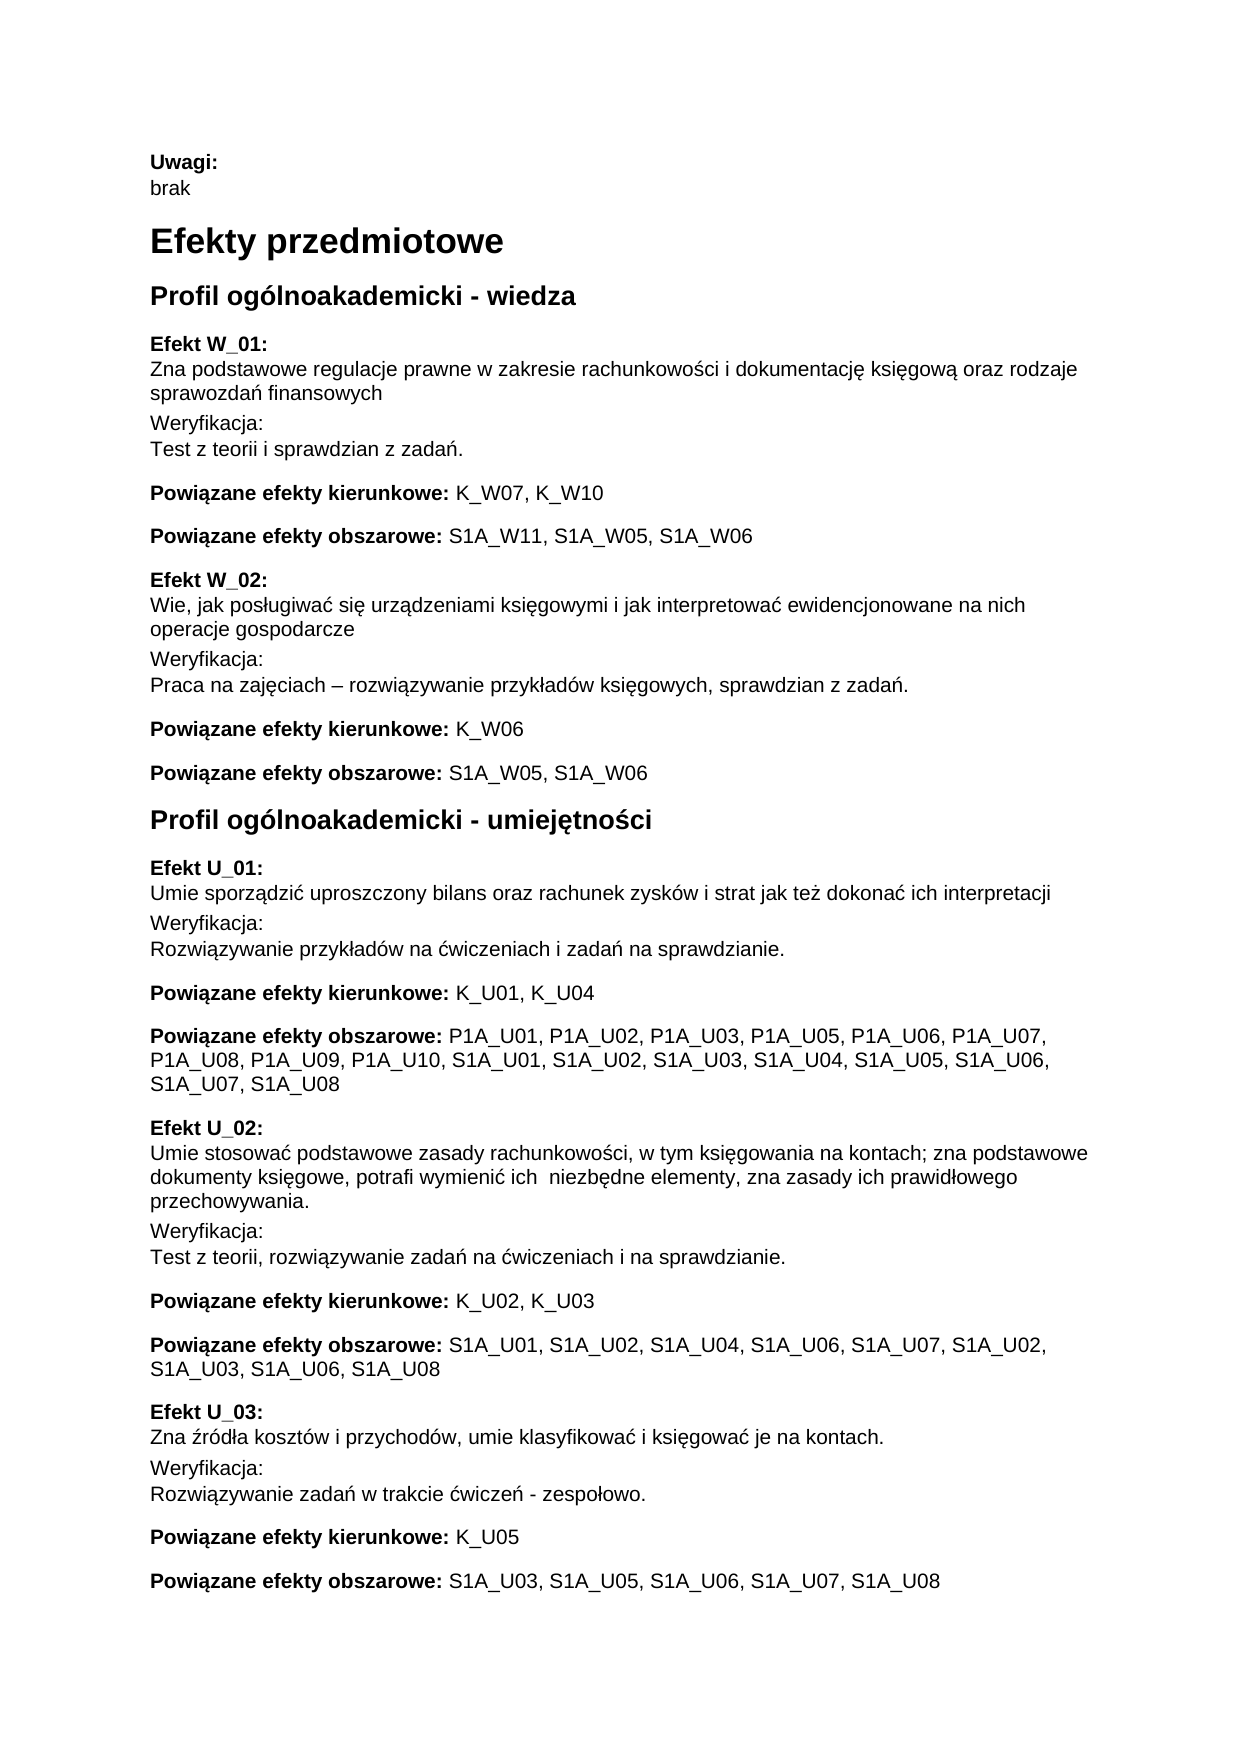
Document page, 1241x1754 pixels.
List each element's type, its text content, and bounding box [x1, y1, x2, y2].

text brak [150, 176, 1090, 200]
text Efekt W_01: [150, 331, 1090, 355]
text Rozwiązywanie zadań w trakcie ćwiczeń - zespołowo. [150, 1481, 1090, 1505]
text Weryfikacja: [150, 411, 1090, 434]
text Powiązane efekty kierunkowe: K_U02, K_U03 [150, 1289, 1090, 1313]
text Zna źródła kosztów i przychodów, umie klasyfikować i księgować je na kontach. [150, 1425, 1090, 1449]
text Powiązane efekty obszarowe: S1A_W05, S1A_W06 [150, 761, 1090, 784]
text Powiązane efekty obszarowe: S1A_U03, S1A_U05, S1A_U06, S1A_U07, S1A_U08 [150, 1569, 1090, 1593]
text Test z teorii, rozwiązywanie zadań na ćwiczeniach i na sprawdzianie. [150, 1245, 1090, 1269]
text Praca na zajęciach – rozwiązywanie przykładów księgowych, sprawdzian z zadań. [150, 673, 1090, 697]
text Weryfikacja: [150, 1455, 1090, 1479]
text Weryfikacja: [150, 647, 1090, 671]
text Powiązane efekty kierunkowe: K_U05 [150, 1525, 1090, 1549]
text Uwagi: [150, 150, 1090, 174]
subtitle Profil ogólnoakademicki - umiejętności [150, 804, 1090, 836]
text Powiązane efekty obszarowe: P1A_U01, P1A_U02, P1A_U03, P1A_U05, P1A_U06, P1A_U07, P1A_U08, P1A_U09, P1A_U10, S1A_U01, S1A_U02, S1A_U03, S1A_U04, S1A_U05, S1A_U06, S1A_U07, S1A_U08 [150, 1024, 1090, 1096]
text Zna podstawowe regulacje prawne w zakresie rachunkowości i dokumentację księgową oraz rodzaje sprawozdań finansowych [150, 356, 1090, 404]
text Powiązane efekty kierunkowe: K_U01, K_U04 [150, 980, 1090, 1004]
text Efekt U_02: [150, 1116, 1090, 1140]
text Weryfikacja: [150, 911, 1090, 934]
text Umie stosować podstawowe zasady rachunkowości, w tym księgowania na kontach; zna podstawowe dokumenty księgowe, potrafi wymienić ich niezbędne elementy, zna zasady ich prawidłowego przechowywania. [150, 1141, 1090, 1213]
text Umie sporządzić uproszczony bilans oraz rachunek zysków i strat jak też dokonać ich interpretacji [150, 880, 1090, 904]
text Weryfikacja: [150, 1219, 1090, 1243]
text Powiązane efekty kierunkowe: K_W06 [150, 717, 1090, 741]
text Efekt W_02: [150, 568, 1090, 592]
text Powiązane efekty kierunkowe: K_W07, K_W10 [150, 480, 1090, 504]
subtitle Profil ogólnoakademicki - wiedza [150, 280, 1090, 312]
text Efekt U_03: [150, 1400, 1090, 1424]
text Test z teorii i sprawdzian z zadań. [150, 437, 1090, 461]
text Efekt U_01: [150, 855, 1090, 879]
text Powiązane efekty obszarowe: S1A_U01, S1A_U02, S1A_U04, S1A_U06, S1A_U07, S1A_U02, S1A_U03, S1A_U06, S1A_U08 [150, 1332, 1090, 1380]
text Powiązane efekty obszarowe: S1A_W11, S1A_W05, S1A_W06 [150, 524, 1090, 548]
subtitle Efekty przedmiotowe [150, 220, 1090, 261]
text Wie, jak posługiwać się urządzeniami księgowymi i jak interpretować ewidencjonowane na nich operacje gospodarcze [150, 593, 1090, 641]
text Rozwiązywanie przykładów na ćwiczeniach i zadań na sprawdzianie. [150, 937, 1090, 961]
